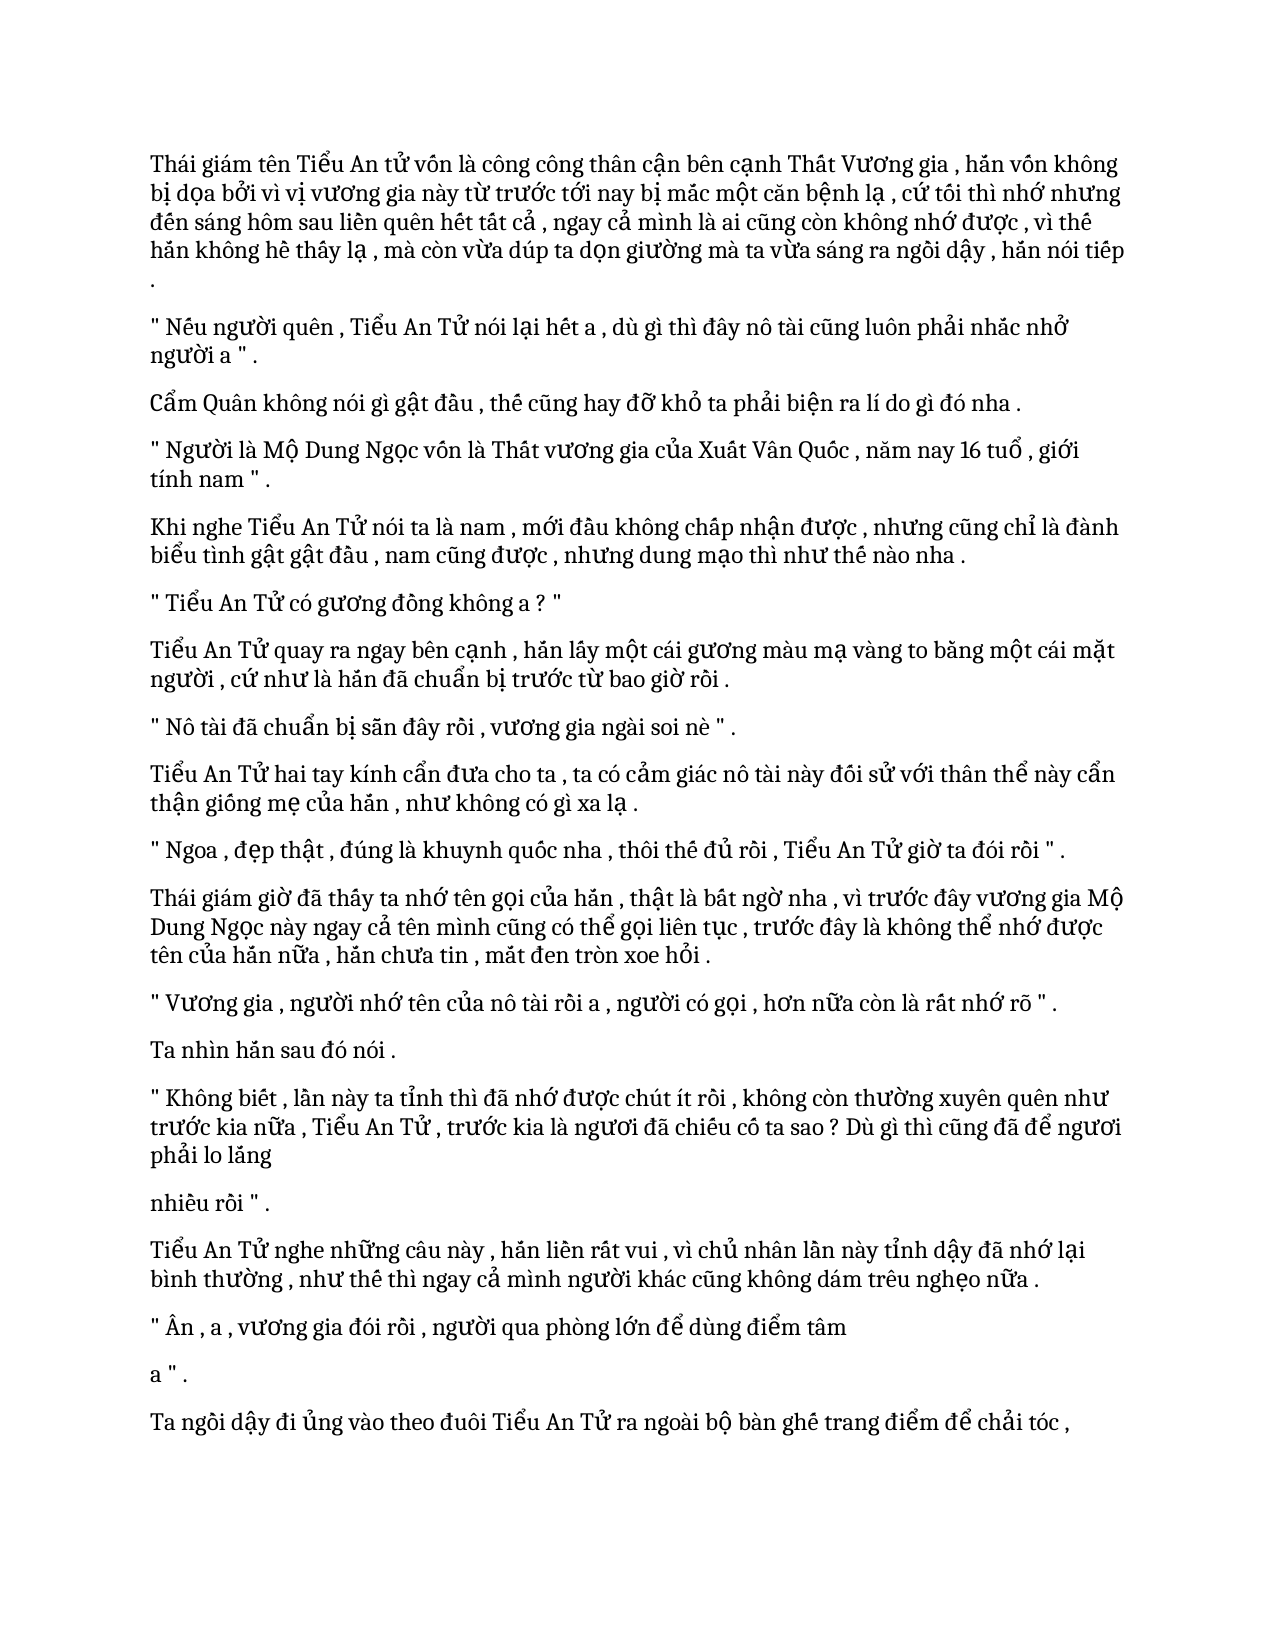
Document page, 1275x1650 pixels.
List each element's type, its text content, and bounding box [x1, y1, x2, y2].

text nhiều rồi " . [150, 1189, 1125, 1217]
text a " . [150, 1360, 1125, 1389]
text Tiểu An Tử nghe những câu này , hắn liền rất vui , vì chủ nhân lần này tỉnh dậy đã nhớ lại bình thường , như thế thì ngay cả mình người khác cũng không dám trêu nghẹo nữa . [150, 1236, 1125, 1294]
text " Ân , a , vương gia đói rồi , người qua phòng lớn để dùng điểm tâm [150, 1312, 1125, 1341]
text Cẩm Quân không nói gì gật đầu , thế cũng hay đỡ khỏ ta phải biện ra lí do gì đó nha . [150, 389, 1125, 417]
text Tiểu An Tử hai tay kính cẩn đưa cho ta , ta có cảm giác nô tài này đối sử với thân thể này cẩn thận giống mẹ của hắn , như không có gì xa lạ . [150, 760, 1125, 817]
text " Vương gia , người nhớ tên của nô tài rồi a , người có gọi , hơn nữa còn là rất nhớ rõ " . [150, 989, 1125, 1017]
text " Nếu người quên , Tiểu An Tử nói lại hết a , dù gì thì đây nô tài cũng luôn phải nhắc nhở người a " . [150, 312, 1125, 370]
text " Ngoa , đẹp thật , đúng là khuynh quốc nha , thôi thế đủ rồi , Tiểu An Tử giờ ta đói rồi " . [150, 836, 1125, 865]
text " Nô tài đã chuẩn bị sẵn đây rồi , vương gia ngài soi nè " . [150, 712, 1125, 741]
text " Không biết , lần này ta tỉnh thì đã nhớ được chút ít rồi , không còn thường xuyên quên như trước kia nữa , Tiểu An Tử , trước kia là ngươi đã chiếu cố ta sao ? Dù gì thì cũng đã để ngươi phải lo lắng [150, 1084, 1125, 1170]
text " Người là Mộ Dung Ngọc vốn là Thất vương gia của Xuất Vân Quốc , năm nay 16 tuổ , giới tính nam " . [150, 436, 1125, 494]
text Khi nghe Tiểu An Tử nói ta là nam , mới đầu không chấp nhận được , nhưng cũng chỉ là đành biểu tình gật gật đầu , nam cũng được , nhưng dung mạo thì như thế nào nha . [150, 512, 1125, 570]
text Ta ngồi dậy đi ủng vào theo đuôi Tiểu An Tử ra ngoài bộ bàn ghế trang điểm để chải tóc , [150, 1407, 1125, 1436]
text Tiểu An Tử quay ra ngay bên cạnh , hắn lấy một cái gương màu mạ vàng to bằng một cái mặt người , cứ như là hắn đã chuẩn bị trước từ bao giờ rồi . [150, 636, 1125, 694]
text Thái giám tên Tiểu An tử vốn là công công thân cận bên cạnh Thất Vương gia , hắn vốn không bị dọa bởi vì vị vương gia này từ trước tới nay bị mắc một căn bệnh lạ , cứ tối thì nhớ nhưng đến sáng hôm sau liền quên hết tất cả , ngay cả mình là ai cũng còn không nhớ được , vì thế hắn không hề thấy lạ , mà còn vừa dúp ta dọn giường mà ta vừa sáng ra ngồi dậy , hắn nói tiếp . [150, 150, 1125, 294]
text " Tiểu An Tử có gương đồng không a ? " [150, 589, 1125, 617]
text Thái giám giờ đã thấy ta nhớ tên gọi của hắn , thật là bất ngờ nha , vì trước đây vương gia Mộ Dung Ngọc này ngay cả tên mình cũng có thể gọi liên tục , trước đây là không thể nhớ được tên của hắn nữa , hắn chưa tin , mắt đen tròn xoe hỏi . [150, 884, 1125, 970]
text Ta nhìn hắn sau đó nói . [150, 1036, 1125, 1065]
